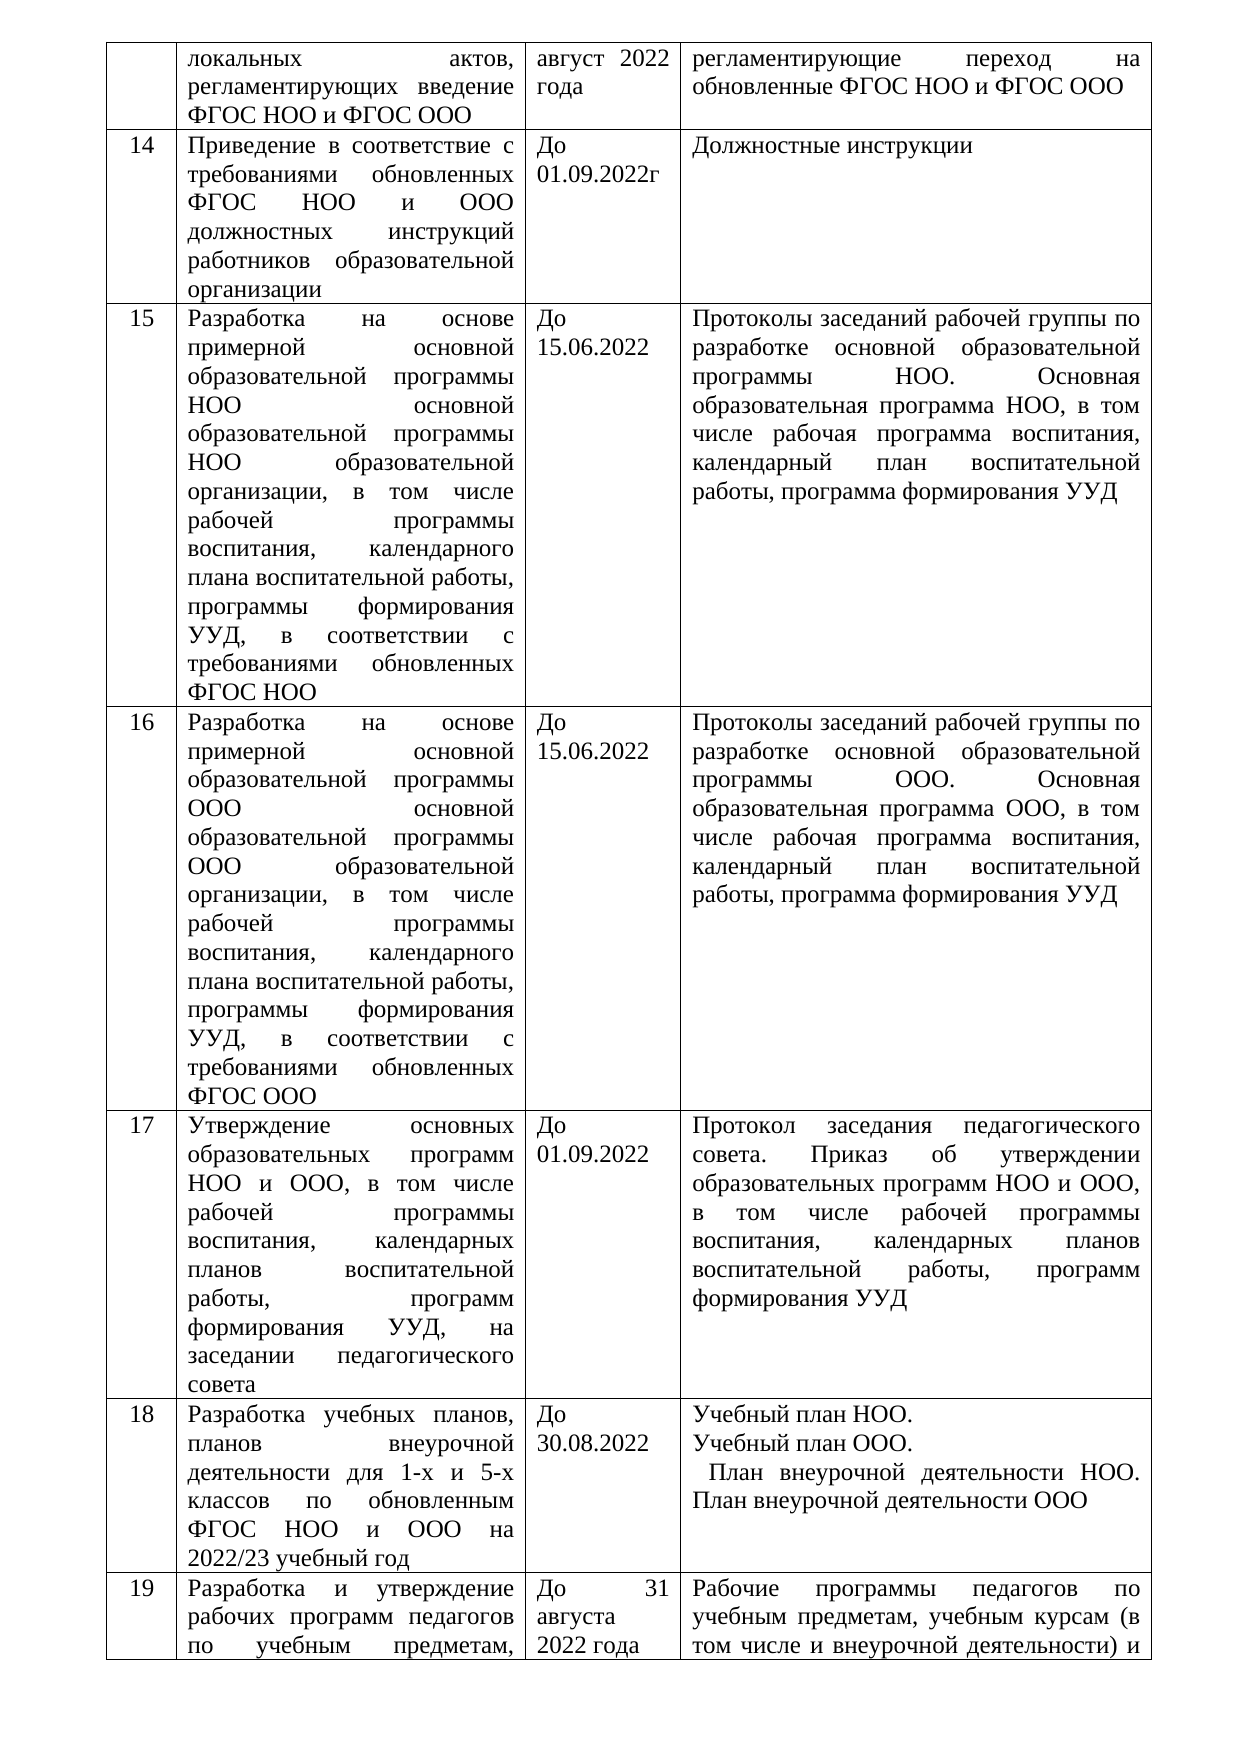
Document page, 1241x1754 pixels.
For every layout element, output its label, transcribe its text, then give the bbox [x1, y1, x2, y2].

table_cell Утверждение основных образовательных программ НОО и ООО, в том числе рабочей программы воспитания, календарных планов воспитательной работы, программ формирования УУД, на заседании педагогического совета [177, 1111, 525, 1398]
table_cell Разработка учебных планов, планов внеурочной деятельности для 1-х и 5-х классов по обновленным ФГОС НОО и ООО на 2022/23 учебный год [177, 1399, 525, 1572]
table_cell Протоколы заседаний рабочей группы по разработке основной образовательной программы НОО. Основная образовательная программа НОО, в том числе рабочая программа воспитания, календарный план воспитательной работы, программа формирования УУД [681, 304, 1151, 706]
table_cell 16 [107, 707, 176, 1109]
table_cell 14 [107, 130, 176, 302]
table_cell Разработка на основе примерной основной образовательной программы НОО основной образовательной программы НОО образовательной организации, в том числе рабочей программы воспитания, календарного плана воспитательной работы, программы формирования УУД, в соответствии с требованиями обновленных ФГОС НОО [177, 304, 525, 706]
table_cell Приведение в соответствие с требованиями обновленных ФГОС НОО и ООО должностных инструкций работников образовательной организации [177, 130, 525, 302]
table_cell До 15.06.2022 [526, 304, 680, 706]
table_cell До 30.08.2022 [526, 1399, 680, 1572]
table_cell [526, 43, 680, 129]
table_cell Разработка на основе примерной основной образовательной программы ООО основной образовательной программы ООО образовательной организации, в том числе рабочей программы воспитания, календарного плана воспитательной работы, программы формирования УУД, в соответствии с требованиями обновленных ФГОС ООО [177, 707, 525, 1109]
table_cell Учебный план НОО. Учебный план ООО. План внеурочной деятельности НОО. План внеурочной деятельности ООО [681, 1399, 1151, 1572]
table_cell До 01.09.2022 [526, 1111, 680, 1398]
table_cell 15 [107, 304, 176, 706]
table_cell Должностные инструкции [681, 130, 1151, 302]
table_cell 17 [107, 1111, 176, 1398]
table_cell До 15.06.2022 [526, 707, 680, 1109]
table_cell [526, 1573, 680, 1659]
table_cell До 01.09.2022г [526, 130, 680, 302]
table_cell Протокол заседания педагогического совета. Приказ об утверждении образовательных программ НОО и ООО, в том числе рабочей программы воспитания, календарных планов воспитательной работы, программ формирования УУД [681, 1111, 1151, 1398]
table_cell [681, 1573, 1151, 1659]
table_cell 13 [107, 43, 176, 129]
table_cell 19 [107, 1573, 176, 1659]
table_cell 18 [107, 1399, 176, 1572]
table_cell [177, 1573, 525, 1659]
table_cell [177, 43, 525, 129]
table_cell Протоколы заседаний рабочей группы по разработке основной образовательной программы ООО. Основная образовательная программа ООО, в том числе рабочая программа воспитания, календарный план воспитательной работы, программа формирования УУД [681, 707, 1151, 1109]
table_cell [681, 43, 1151, 129]
